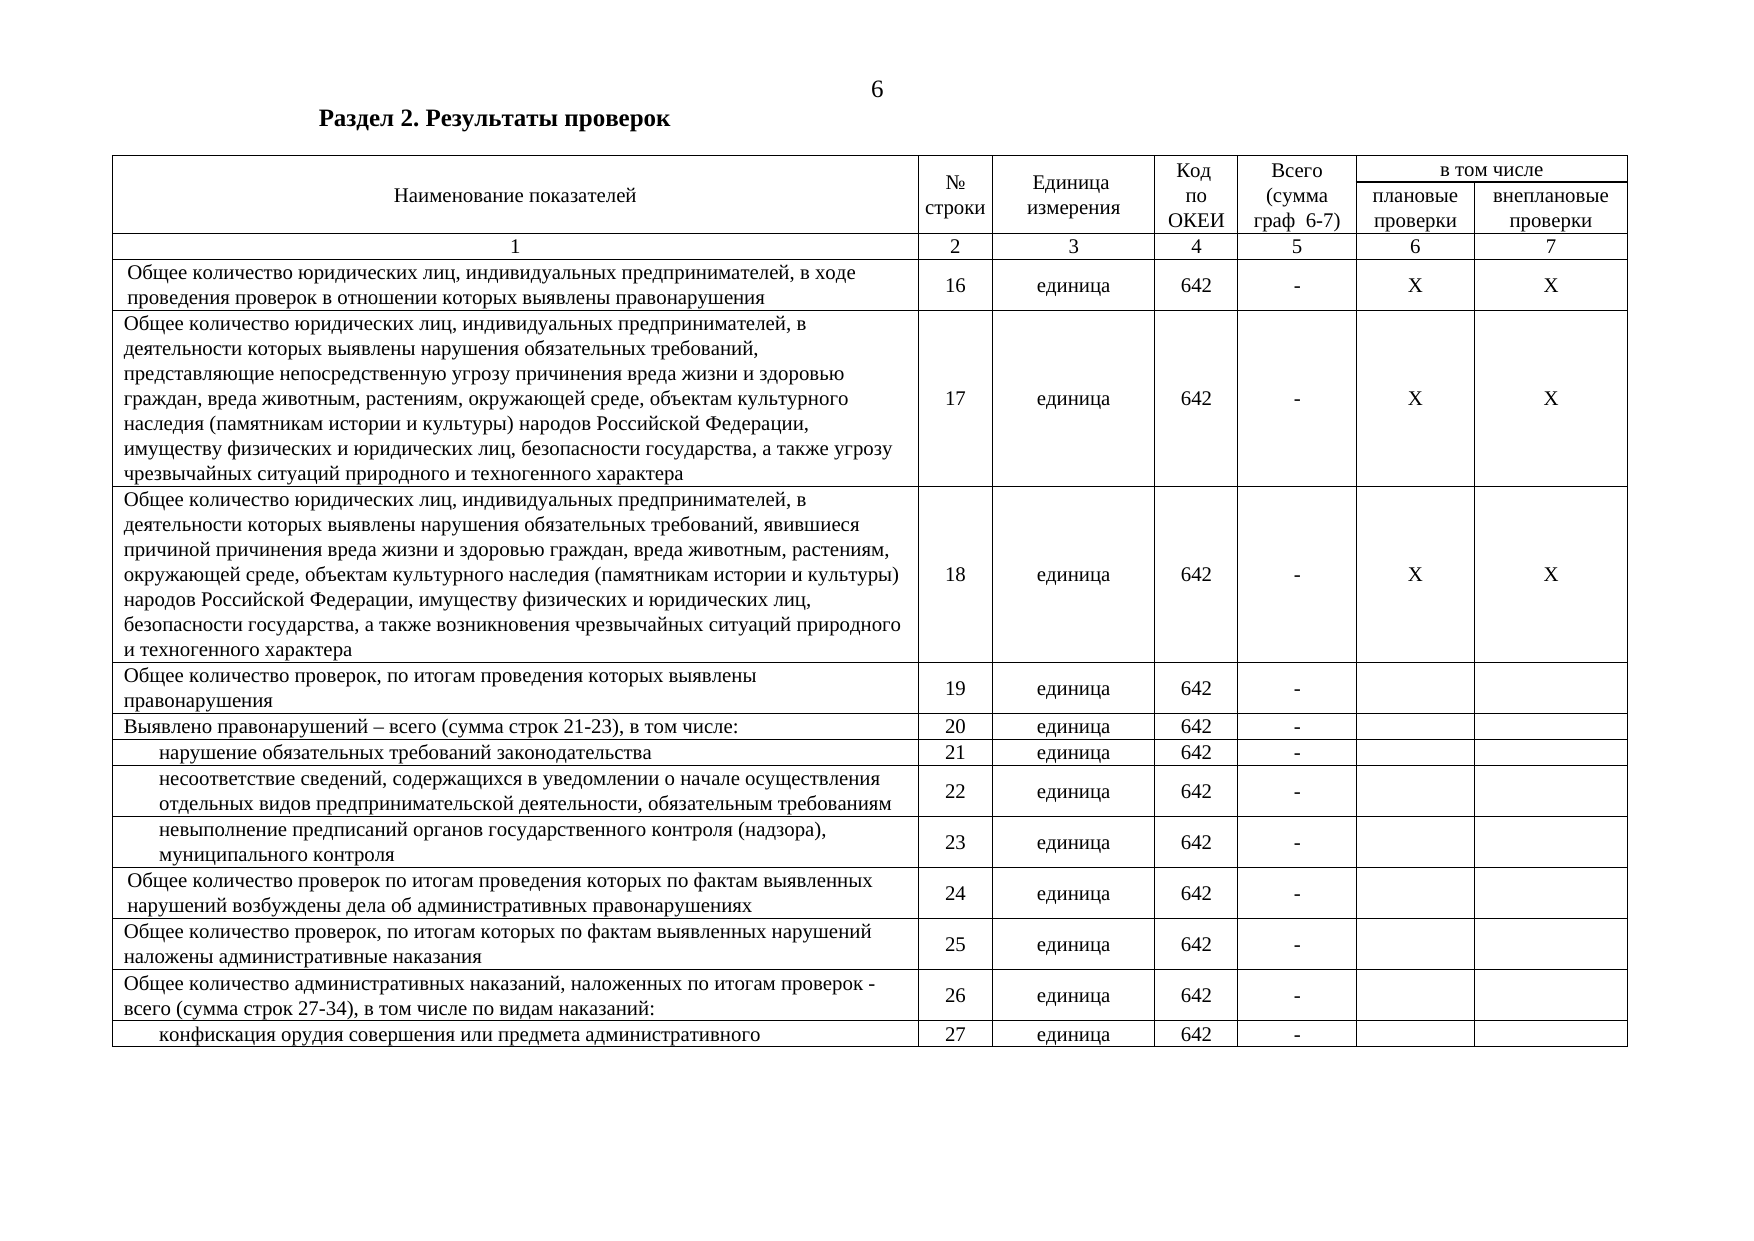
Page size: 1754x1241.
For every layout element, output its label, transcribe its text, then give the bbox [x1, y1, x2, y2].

table_cell Общее количество административных наказаний, наложенных по итогам проверок - всего (сумма строк 27-34), в том числе по видам наказаний: [113, 970, 918, 1020]
table_cell [1357, 740, 1474, 765]
table_cell Общее количество юридических лиц, индивидуальных предпринимателей, в деятельности которых выявлены нарушения обязательных требований, явившиеся причиной причинения вреда жизни и здоровью граждан, вреда животным, растениям, окружающей среде, объектам культурного наследия (памятникам истории и культуры) народов Российской Федерации, имуществу физических и юридических лиц, безопасности государства, а также возникновения чрезвычайных ситуаций природного и техногенного характера [113, 487, 918, 662]
table_cell 642 [1155, 740, 1237, 765]
table_cell Х [1357, 487, 1474, 662]
table_cell - [1238, 970, 1356, 1020]
table_header в том числе [1357, 156, 1627, 181]
table_cell единица [993, 766, 1154, 816]
table_cell единица [993, 663, 1154, 713]
table_cell - [1238, 1021, 1356, 1046]
table_cell единица [993, 714, 1154, 739]
table_cell [1475, 868, 1627, 918]
table_cell 3 [993, 234, 1154, 258]
table_cell 642 [1155, 817, 1237, 867]
table_cell [1357, 1021, 1474, 1046]
table_cell Х [1475, 260, 1627, 309]
table_cell Общее количество юридических лиц, индивидуальных предпринимателей, в ходе проведения проверок в отношении которых выявлены правонарушения [113, 260, 918, 309]
table_cell Х [1475, 487, 1627, 662]
table_cell единица [993, 817, 1154, 867]
table_cell - [1238, 919, 1356, 969]
table_cell Х [1475, 311, 1627, 486]
table_cell - [1238, 740, 1356, 765]
table_cell Х [1357, 260, 1474, 309]
table_cell единица [993, 1021, 1154, 1046]
table_cell 642 [1155, 766, 1237, 816]
table_cell [1357, 919, 1474, 969]
table_cell единица [993, 919, 1154, 969]
table_cell [1357, 766, 1474, 816]
table_cell 24 [919, 868, 992, 918]
table_cell единица [993, 487, 1154, 662]
table_header № строки [919, 156, 992, 232]
table_cell 23 [919, 817, 992, 867]
table_cell 16 [919, 260, 992, 309]
table_cell 642 [1155, 663, 1237, 713]
table_cell единица [993, 868, 1154, 918]
table_cell - [1238, 311, 1356, 486]
table_cell 22 [919, 766, 992, 816]
table_cell [1357, 714, 1474, 739]
table_header Наименование показателей [113, 156, 918, 232]
table_cell - [1238, 817, 1356, 867]
table_cell 20 [919, 714, 992, 739]
table_cell Общее количество проверок по итогам проведения которых по фактам выявленных нарушений возбуждены дела об административных правонарушениях [113, 868, 918, 918]
table_cell Общее количество юридических лиц, индивидуальных предпринимателей, в деятельности которых выявлены нарушения обязательных требований, представляющие непосредственную угрозу причинения вреда жизни и здоровью граждан, вреда животным, растениям, окружающей среде, объектам культурного наследия (памятникам истории и культуры) народов Российской Федерации, имуществу физических и юридических лиц, безопасности государства, а также угрозу чрезвычайных ситуаций природного и техногенного характера [113, 311, 918, 486]
table_cell единица [993, 260, 1154, 309]
table_cell 17 [919, 311, 992, 486]
table_cell [1475, 740, 1627, 765]
table_cell [1357, 970, 1474, 1020]
table_cell [1475, 714, 1627, 739]
table_cell - [1238, 766, 1356, 816]
table_cell - [1238, 487, 1356, 662]
table_cell - [1238, 868, 1356, 918]
table_cell 2 [919, 234, 992, 258]
table_cell [1475, 766, 1627, 816]
table_cell нарушение обязательных требований законодательства [113, 740, 918, 765]
table_header Код по ОКЕИ [1155, 156, 1237, 232]
table_cell Выявлено правонарушений – всего (сумма строк 21-23), в том числе: [113, 714, 918, 739]
table_cell 26 [919, 970, 992, 1020]
table_cell 642 [1155, 970, 1237, 1020]
table_cell единица [993, 970, 1154, 1020]
table_cell 6 [1357, 234, 1474, 258]
table_cell 27 [919, 1021, 992, 1046]
table_cell [1475, 970, 1627, 1020]
table_cell 4 [1155, 234, 1237, 258]
table_cell - [1238, 714, 1356, 739]
table_cell 7 [1475, 234, 1627, 258]
table_cell 642 [1155, 919, 1237, 969]
table_cell 642 [1155, 868, 1237, 918]
table_cell 25 [919, 919, 992, 969]
table_cell - [1238, 663, 1356, 713]
table_cell плановые проверки [1357, 183, 1474, 232]
table_cell 18 [919, 487, 992, 662]
table_cell [1357, 663, 1474, 713]
table_cell [1475, 817, 1627, 867]
table_cell Общее количество проверок, по итогам проведения которых выявлены правонарушения [113, 663, 918, 713]
table_cell единица [993, 311, 1154, 486]
table_cell [1475, 919, 1627, 969]
table_cell - [1238, 260, 1356, 309]
table_cell [1475, 1021, 1627, 1046]
table_cell 21 [919, 740, 992, 765]
table_cell единица [993, 740, 1154, 765]
table_cell 5 [1238, 234, 1356, 258]
subtitle Раздел 2. Результаты проверок [118, 103, 1636, 131]
table_cell Общее количество проверок, по итогам которых по фактам выявленных нарушений наложены административные наказания [113, 919, 918, 969]
table_cell 1 [113, 234, 918, 258]
table_header Всего (сумма граф 6-7) [1238, 156, 1356, 232]
table_cell [1357, 817, 1474, 867]
table_cell [1357, 868, 1474, 918]
table_header Единица измерения [993, 156, 1154, 232]
table_cell Х [1357, 311, 1474, 486]
table_cell невыполнение предписаний органов государственного контроля (надзора), муниципального контроля [113, 817, 918, 867]
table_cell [113, 1021, 918, 1046]
table_cell 19 [919, 663, 992, 713]
table_cell внеплановые проверки [1475, 183, 1627, 232]
table_cell 642 [1155, 260, 1237, 309]
table_cell 642 [1155, 1021, 1237, 1046]
table_cell несоответствие сведений, содержащихся в уведомлении о начале осуществления отдельных видов предпринимательской деятельности, обязательным требованиям [113, 766, 918, 816]
table_cell 642 [1155, 714, 1237, 739]
table_cell 642 [1155, 487, 1237, 662]
table_cell 642 [1155, 311, 1237, 486]
table_cell [1475, 663, 1627, 713]
